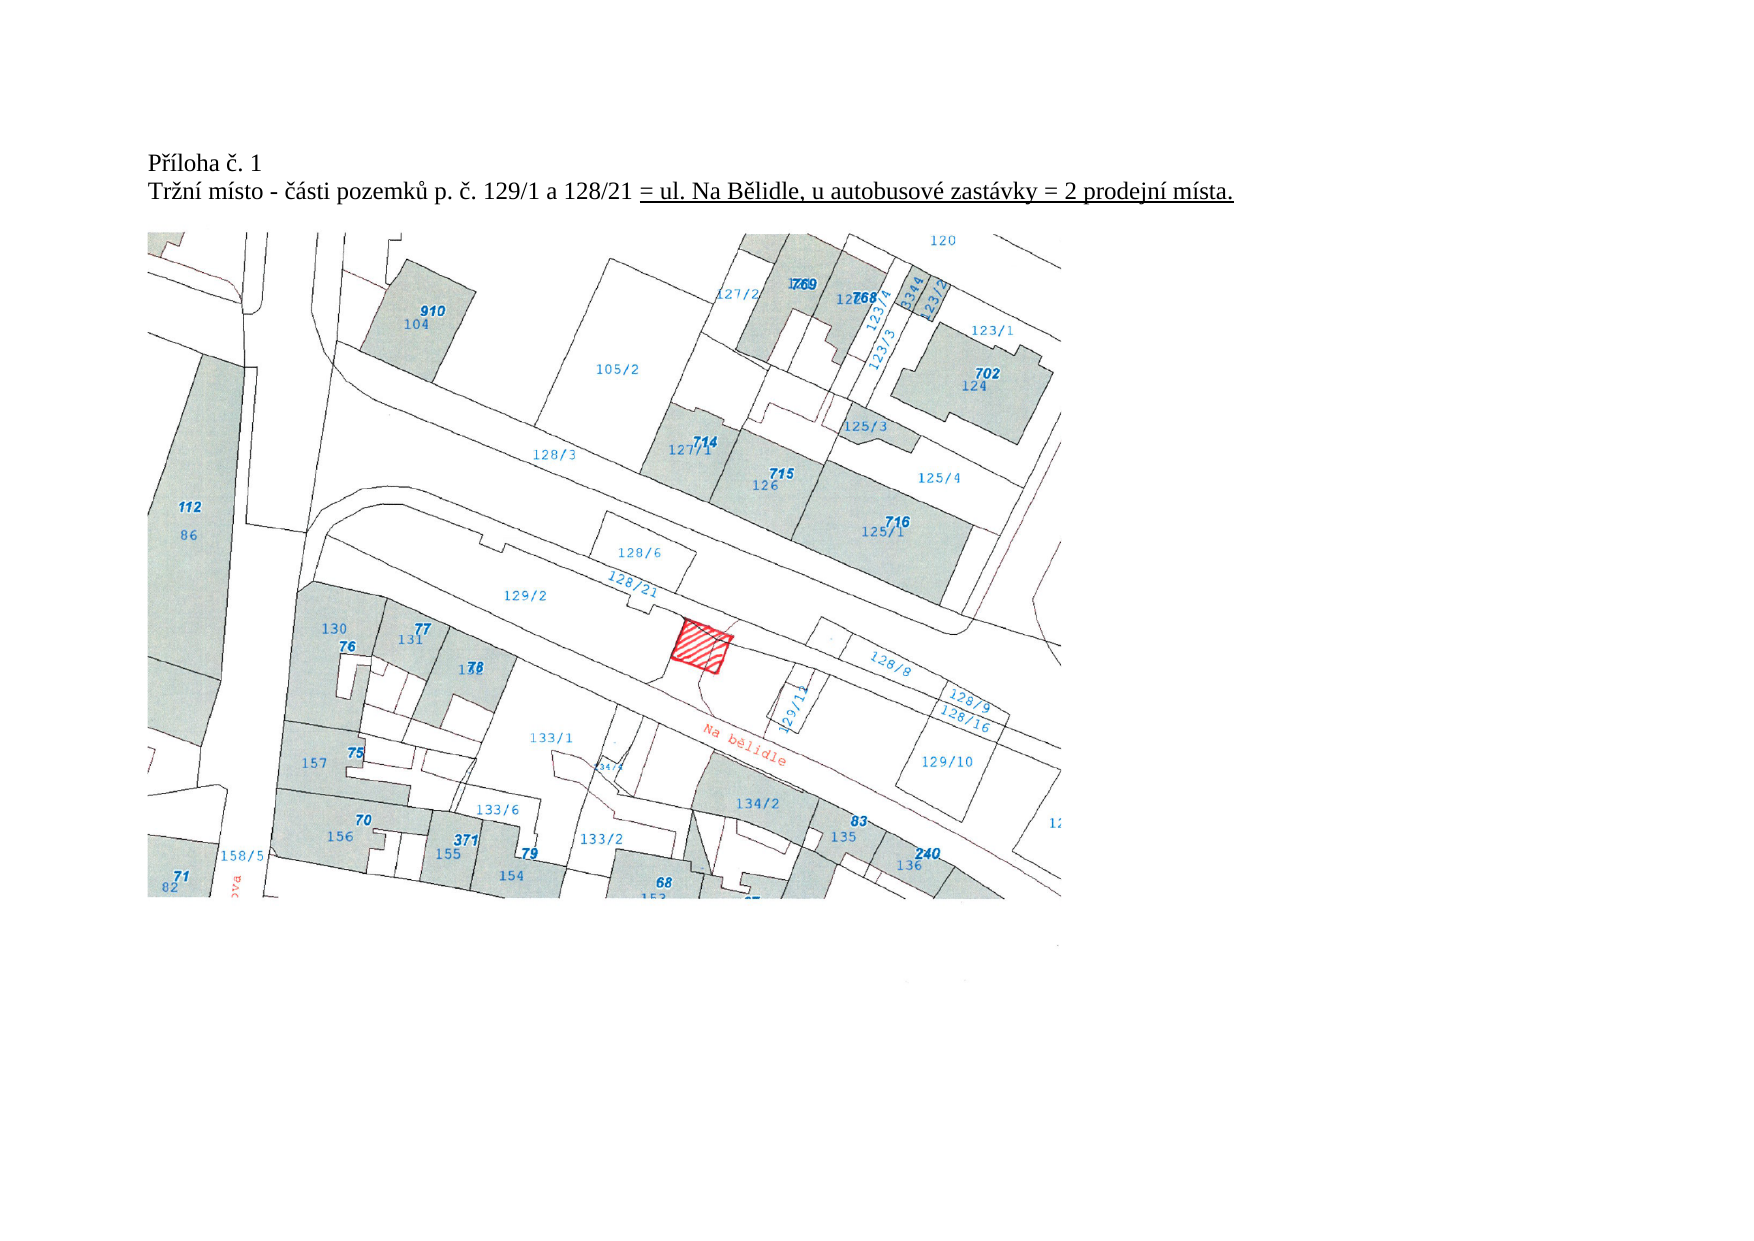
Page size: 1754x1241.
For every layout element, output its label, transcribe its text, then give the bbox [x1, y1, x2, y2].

picture [147, 205, 1062, 1019]
text Tržní místo - části pozemků p. č. 129/1 a 128/21 = ul. Na Bělidle, u autobusové zastávky = 2 prodejní místa. [148, 176, 1606, 205]
text Příloha č. 1 [148, 148, 1606, 176]
